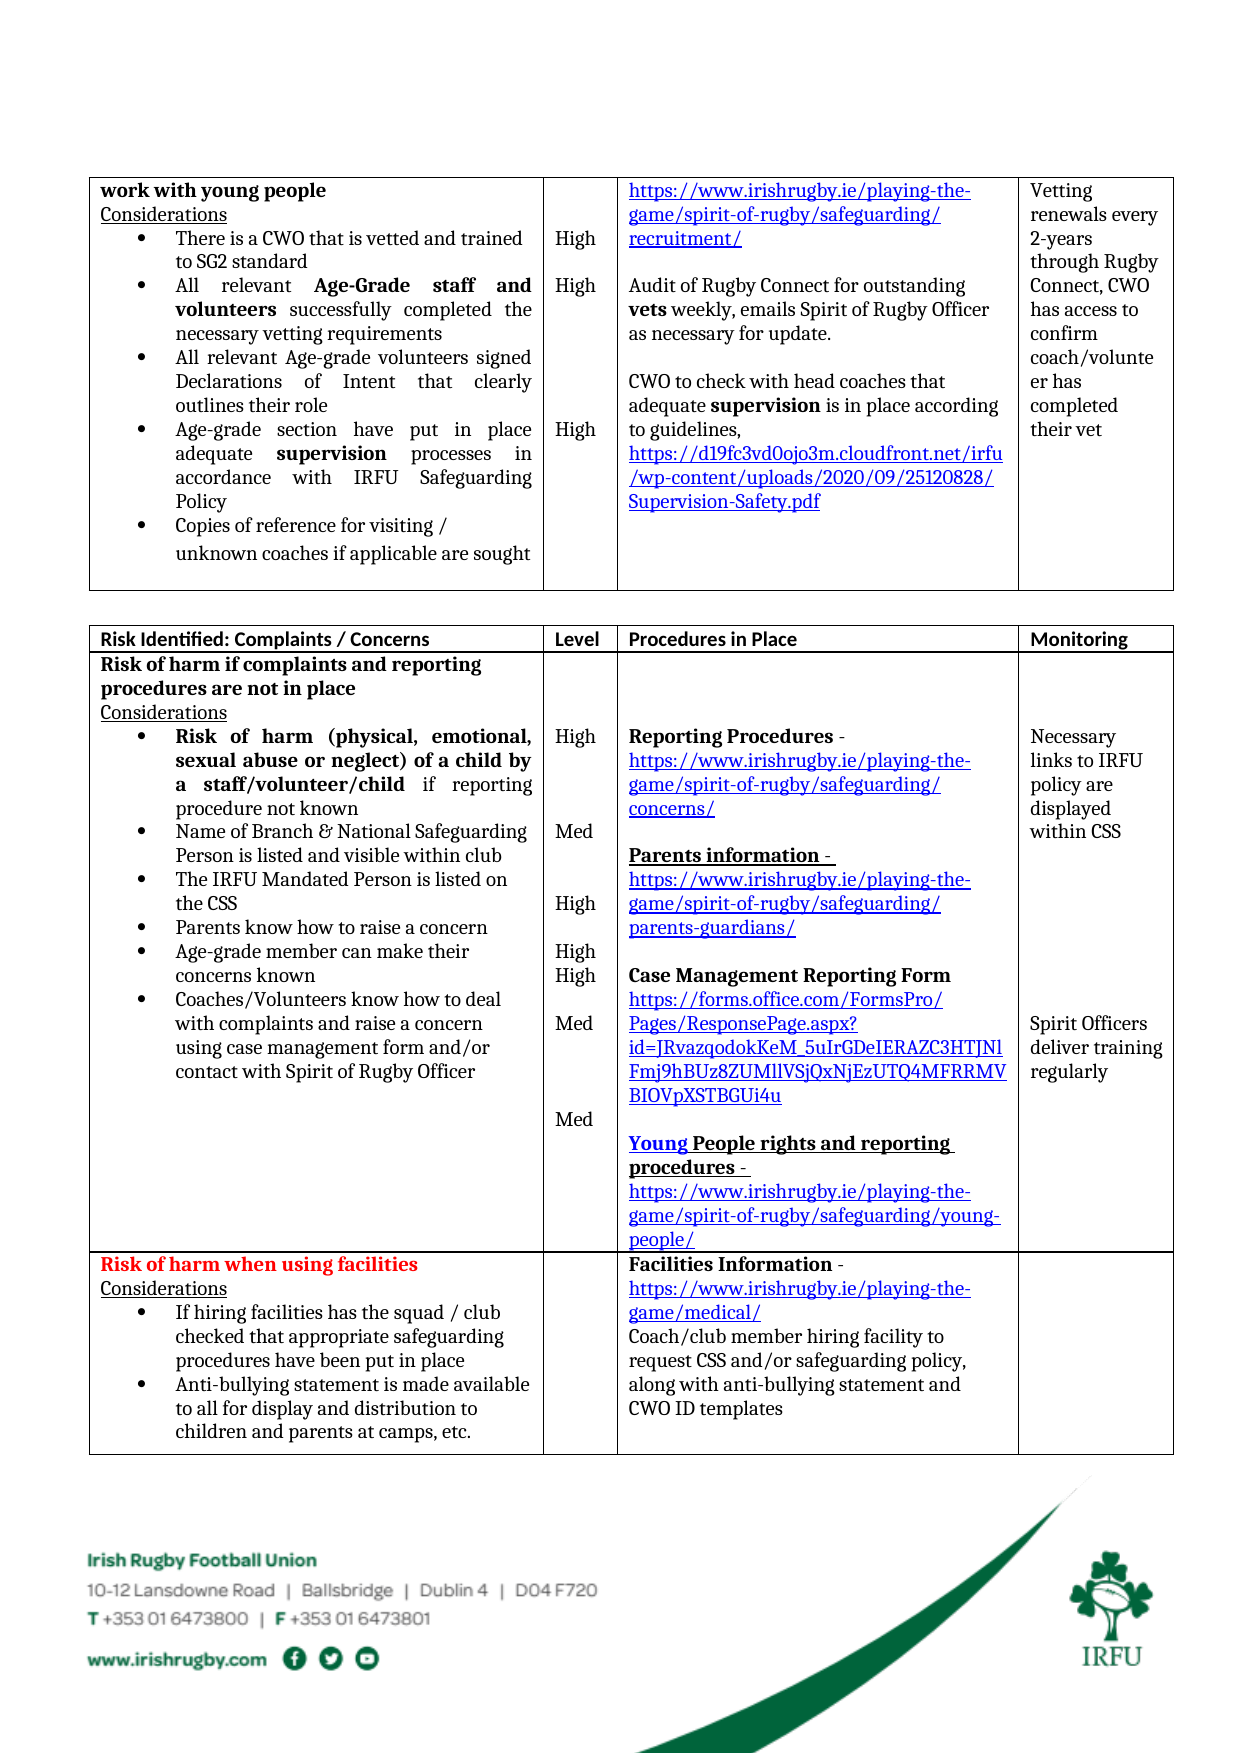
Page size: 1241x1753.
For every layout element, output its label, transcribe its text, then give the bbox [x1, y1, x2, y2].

table_cell High Med High High High Med Med [544, 653, 617, 1251]
table_header Procedures in Place [618, 626, 1018, 651]
table_cell Reporting Procedures - https://www.irishrugby.ie/playing-the-game/spirit-of-rugby/safeguarding/concerns/ Parents information - https://www.irishrugby.ie/playing-the-game/spirit-of-rugby/safeguarding/parents-guardians/ Case Management Reporting Form https://forms.office.com/FormsPro/Pages/ResponsePage.aspx?id=JRvazqodokKeM_5uIrGDeIERAZC3HTJNlFmj9hBUz8ZUMllVSjQxNjEzUTQ4MFRRMVBIOVpXSTBGUi4u Young People rights and reporting procedures - https://www.irishrugby.ie/playing-the-game/spirit-of-rugby/safeguarding/young-people/ [618, 653, 1018, 1251]
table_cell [618, 178, 1018, 590]
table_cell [1019, 178, 1173, 590]
table_header Monitoring [1019, 626, 1173, 651]
table_cell Risk of harm if complaints and reporting procedures are not in place Considerations Risk of harm (physical, emotional, sexual abuse or neglect) of a child by a staff/volunteer/child if reporting procedure not known Name of Branch & National Safeguarding Person is listed and visible within club The IRFU Mandated Person is listed on the CSS Parents know how to raise a concern Age-grade member can make their concerns known Coaches/Volunteers know how to deal with complaints and raise a concern using case management form and/or contact with Spirit of Rugby Officer [90, 653, 543, 1251]
table_header Level [544, 626, 617, 651]
table_cell [544, 1253, 617, 1454]
table_cell [1019, 1253, 1173, 1454]
table_cell Necessary links to IRFU policy are displayed within CSS Spirit Officers deliver training regularly [1019, 653, 1173, 1251]
table_cell High High High [544, 178, 617, 590]
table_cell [90, 1253, 543, 1454]
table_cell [90, 178, 543, 590]
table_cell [618, 1253, 1018, 1454]
table_header Risk Identified: Complaints / Concerns [90, 626, 543, 651]
